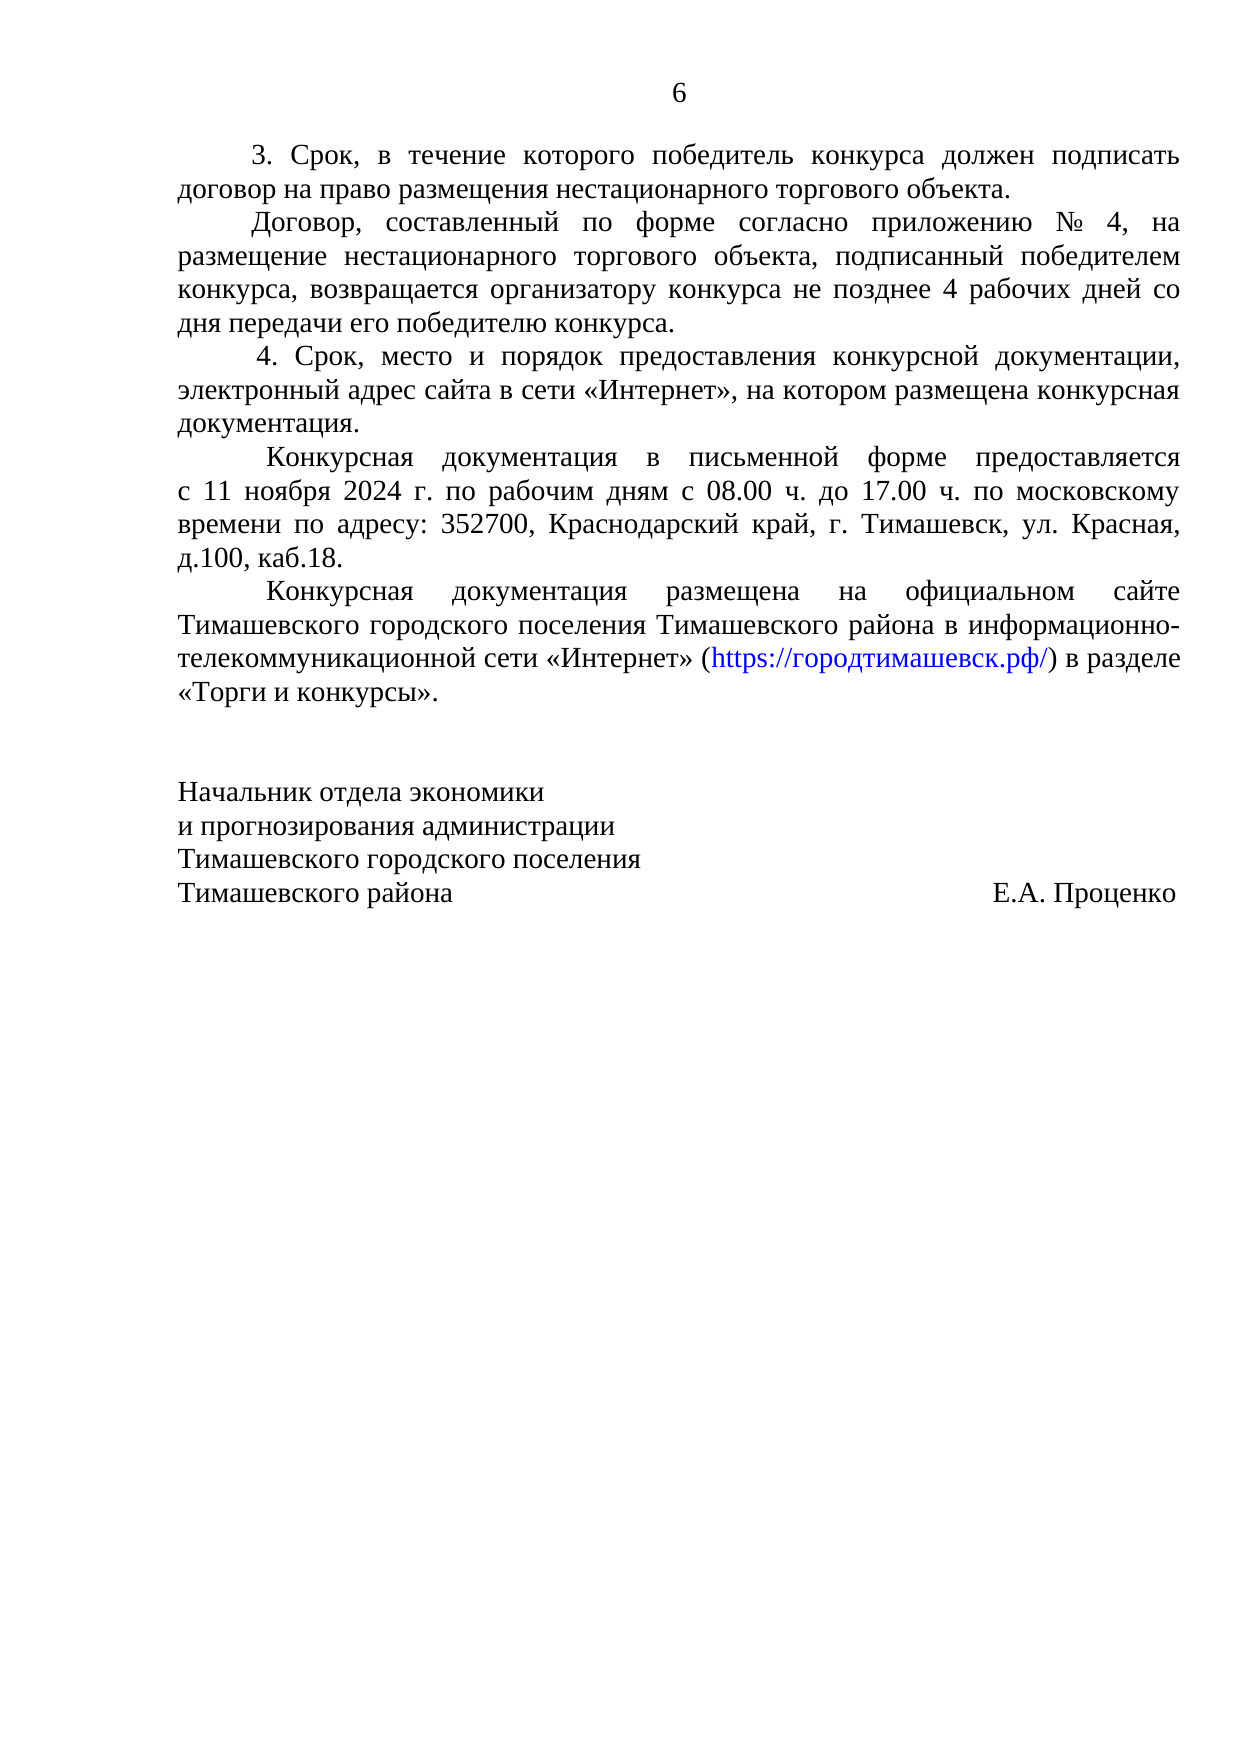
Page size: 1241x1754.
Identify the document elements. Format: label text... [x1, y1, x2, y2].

text Конкурсная документация в письменной форме предоставляется с 11 ноября 2024 г. по рабочим дням с 08.00 ч. до 17.00 ч. по московскому времени по адресу: 352700, Краснодарский край, г. Тимашевск, ул. Красная, д.100, каб.18. [177, 439, 1181, 573]
text Тимашевского района Е.А. Проценко [177, 875, 1181, 909]
text Начальник отдела экономики [177, 774, 1181, 808]
text и прогнозирования администрации [177, 808, 1181, 842]
text 4. Срок, место и порядок предоставления конкурсной документации, электронный адрес сайта в сети «Интернет», на котором размещена конкурсная документация. [177, 338, 1181, 439]
text Тимашевского городского поселения [177, 842, 1181, 875]
text Конкурсная документация размещена на официальном сайте Тимашевского городского поселения Тимашевского района в информационно-телекоммуникационной сети «Интернет» (https://городтимашевск.рф/) в разделе «Торги и конкурсы». [177, 573, 1181, 707]
text 3. Срок, в течение которого победитель конкурса должен подписать договор на право размещения нестационарного торгового объекта. [177, 137, 1181, 204]
text Договор, составленный по форме согласно приложению № 4, на размещение нестационарного торгового объекта, подписанный победителем конкурса, возвращается организатору конкурса не позднее 4 рабочих дней со дня передачи его победителю конкурса. [177, 204, 1181, 338]
